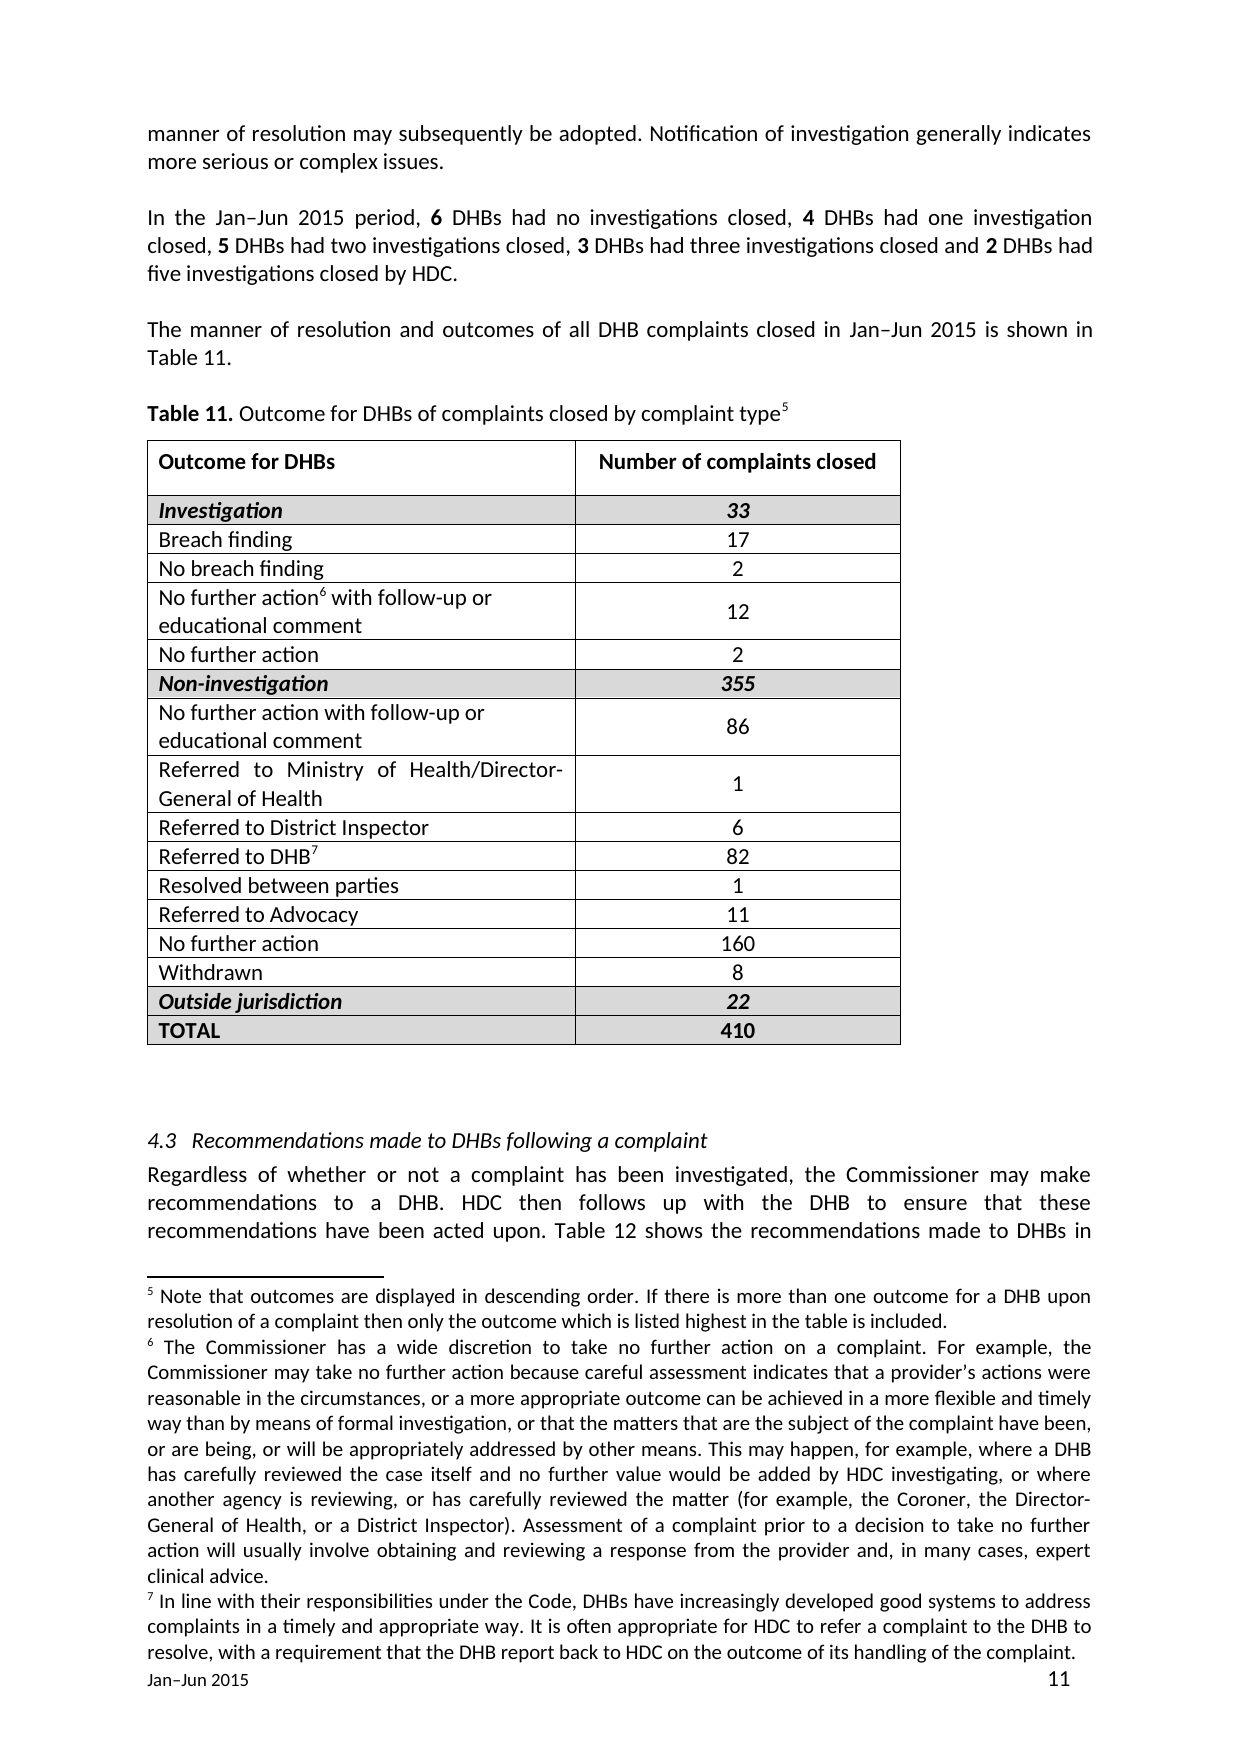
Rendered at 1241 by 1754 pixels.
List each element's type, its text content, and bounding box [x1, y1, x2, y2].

table_cell 1 [576, 756, 900, 812]
table_cell TOTAL [148, 1016, 575, 1044]
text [147, 119, 1093, 175]
table_cell 86 [576, 699, 900, 754]
table_cell 1 [576, 871, 900, 899]
table_cell 17 [576, 525, 900, 553]
table_cell Referred to District Inspector [148, 813, 575, 841]
table_cell Resolved between parties [148, 871, 575, 899]
text The manner of resolution and outcomes of all DHB complaints closed in Jan–Jun 2015 is shown in Table 11. [147, 287, 1093, 371]
table_cell No further action with follow-up or educational comment [148, 699, 575, 754]
table_cell 8 [576, 958, 900, 986]
table_cell 2 [576, 554, 900, 582]
table_cell Withdrawn [148, 958, 575, 986]
table_cell 33 [576, 496, 900, 524]
table_cell No further action [148, 929, 575, 957]
table_cell 12 [576, 583, 900, 639]
table_cell 11 [576, 900, 900, 928]
table_cell Non-investigation [148, 670, 575, 697]
table_header Outcome for DHBs [148, 441, 575, 495]
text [147, 1161, 1093, 1244]
table_cell 82 [576, 842, 900, 870]
table_cell No further action with follow-up or educational comment [148, 583, 575, 639]
table_cell Breach finding [148, 525, 575, 553]
table_cell 160 [576, 929, 900, 957]
text Table 11. Outcome for DHBs of complaints closed by complaint type [147, 399, 1093, 427]
subtitle 4.3 Recommendations made to DHBs following a complaint [147, 1126, 1093, 1154]
table_cell Referred to DHB [148, 842, 575, 870]
table_cell 355 [576, 670, 900, 697]
table_cell Referred to Ministry of Health/Director-General of Health [148, 756, 575, 812]
table_header Number of complaints closed [576, 441, 900, 495]
table_cell 6 [576, 813, 900, 841]
table_cell Investigation [148, 496, 575, 524]
text In the Jan–Jun 2015 period, 6 DHBs had no investigations closed, 4 DHBs had one investigation closed, 5 DHBs had two investigations closed, 3 DHBs had three investigations closed and 2 DHBs had five investigations closed by HDC. [147, 203, 1093, 287]
table_cell Referred to Advocacy [148, 900, 575, 928]
table_cell No further action [148, 640, 575, 668]
table_cell 22 [576, 987, 900, 1015]
table_cell No breach finding [148, 554, 575, 582]
table_cell Outside jurisdiction [148, 987, 575, 1015]
table_cell 410 [576, 1016, 900, 1044]
table_cell 2 [576, 640, 900, 668]
